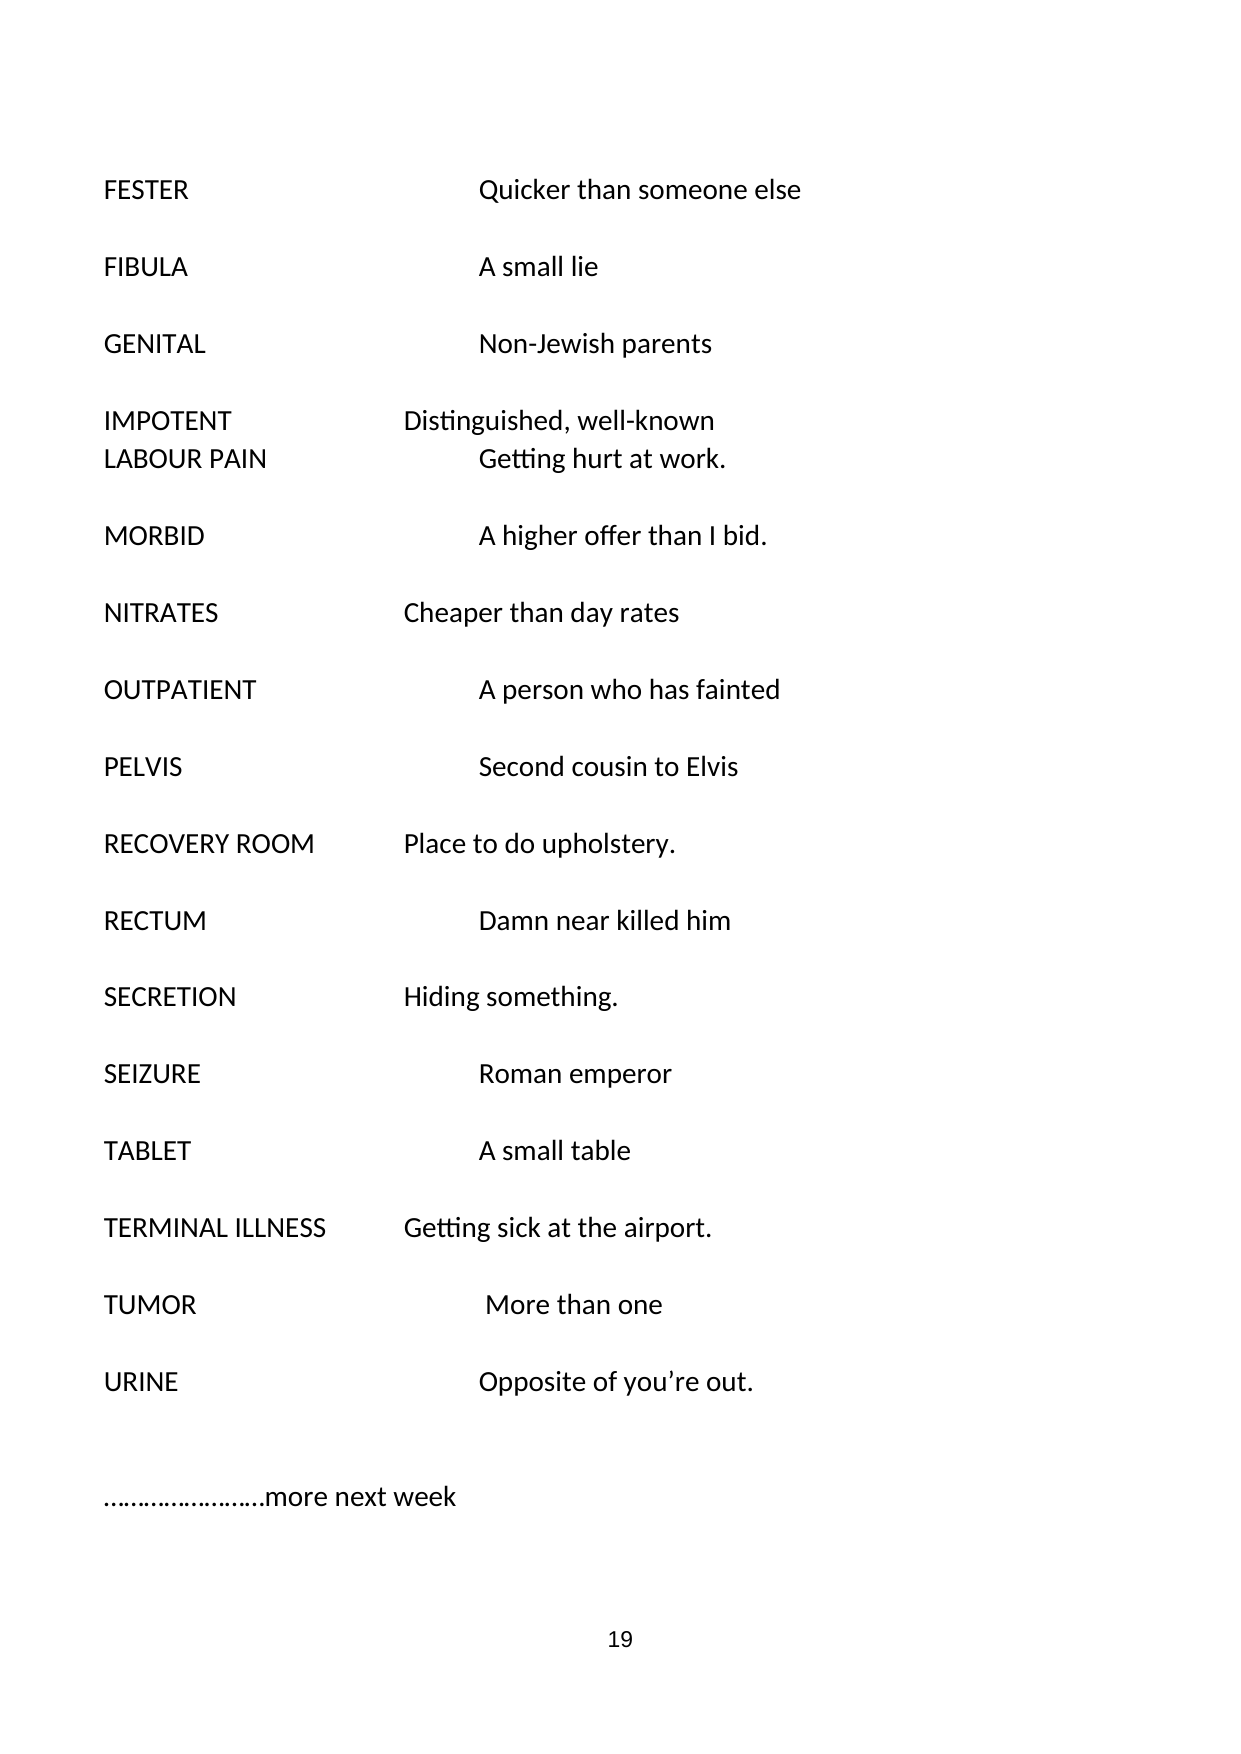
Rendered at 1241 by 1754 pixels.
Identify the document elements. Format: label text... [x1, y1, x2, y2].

text GENITAL Non-Jewish parents [103, 325, 1137, 361]
text SECRETION Hiding something. [103, 978, 1137, 1014]
text PELVIS Second cousin to Elvis [103, 748, 1137, 783]
text SEIZURE Roman emperor [103, 1055, 1137, 1091]
text TUMOR More than one [103, 1286, 1137, 1322]
text TERMINAL ILLNESS Getting sick at the airport. [103, 1209, 1137, 1245]
text URINE Opposite of you’re out. [103, 1363, 1137, 1398]
text ……………………more next week [103, 1478, 1137, 1514]
text OUTPATIENT A person who has fainted [103, 671, 1137, 707]
text FIBULA A small lie [103, 248, 1137, 284]
text IMPOTENT Distinguished, well-known [103, 402, 1137, 438]
text NITRATES Cheaper than day rates [103, 594, 1137, 630]
text LABOUR PAIN Getting hurt at work. [103, 440, 1137, 476]
text FESTER Quicker than someone else [103, 171, 1137, 207]
text TABLET A small table [103, 1132, 1137, 1168]
text MORBID A higher offer than I bid. [103, 517, 1137, 553]
text RECTUM Damn near killed him [103, 902, 1137, 937]
text RECOVERY ROOM Place to do upholstery. [103, 825, 1137, 860]
